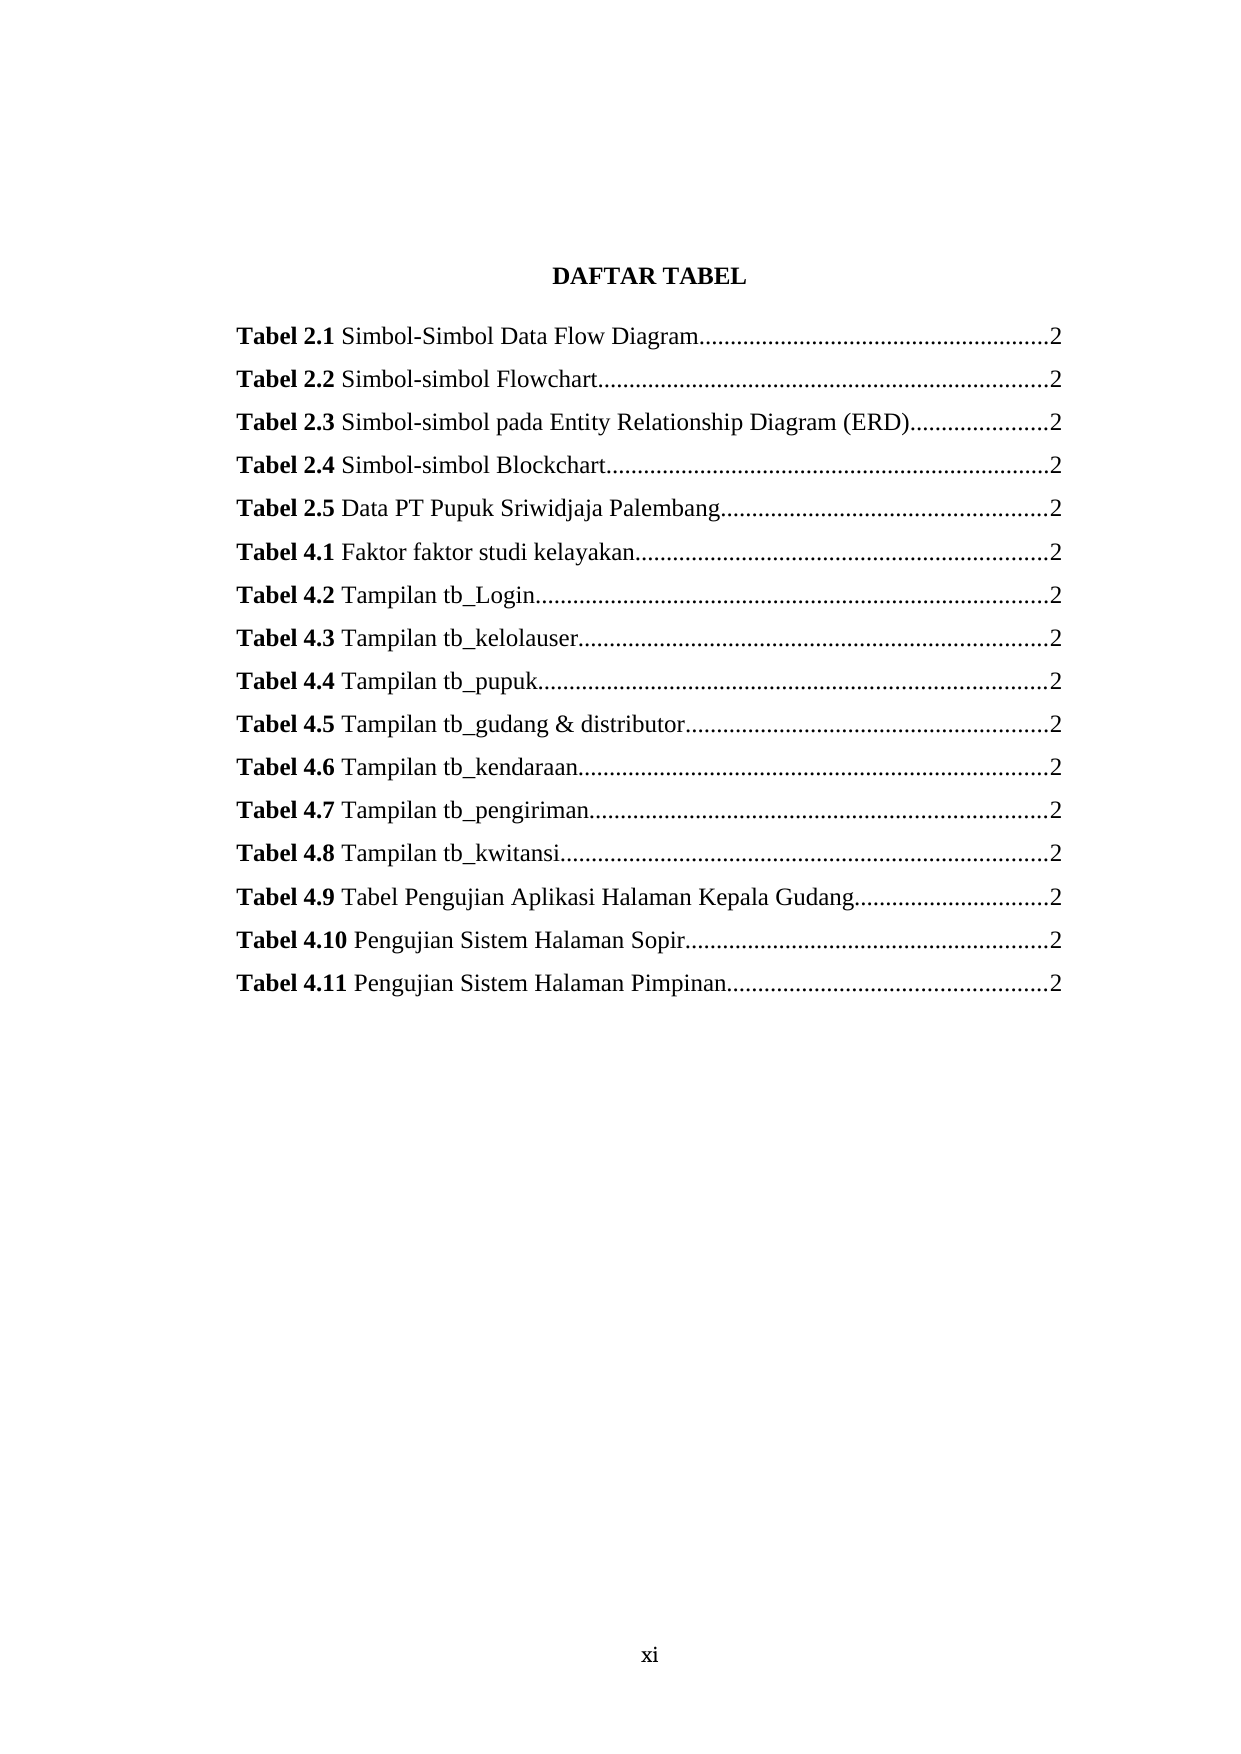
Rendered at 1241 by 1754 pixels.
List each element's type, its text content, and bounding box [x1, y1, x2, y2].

text Tabel 4.4 Tampilan tb_pupuk 2 [236, 666, 1063, 695]
text Tabel 2.4 Simbol-simbol Blockchart 2 [236, 450, 1063, 479]
text Tabel 4.8 Tampilan tb_kwitansi 2 [236, 838, 1063, 867]
text Tabel 4.5 Tampilan tb_gudang & distributor 2 [236, 709, 1063, 738]
text Tabel 2.5 Data PT Pupuk Sriwidjaja Palembang 2 [236, 493, 1063, 522]
text Tabel 2.2 Simbol-simbol Flowchart 2 [236, 364, 1063, 393]
text Tabel 4.10 Pengujian Sistem Halaman Sopir 2 [685, 925, 1063, 953]
text Tabel 2.1 Simbol-Simbol Data Flow Diagram 2 [236, 321, 1063, 350]
text Tabel 4.3 Tampilan tb_kelolauser 2 [236, 623, 1063, 652]
subtitle DAFTAR TABEL [236, 261, 1063, 290]
text Tabel 4.11 Pengujian Sistem Halaman Pimpinan 2 [726, 968, 1063, 997]
text Tabel 4.11 Pengujian Sistem Halaman Pimpinan 2 [236, 968, 348, 997]
text Tabel 4.10 Pengujian Sistem Halaman Sopir 2 [236, 925, 354, 953]
text Tabel 4.2 Tampilan tb_Login 2 [236, 580, 1063, 608]
text Tabel 4.9 Tabel Pengujian Aplikasi Halaman Kepala Gudang 2 [236, 882, 1063, 910]
text Tabel 4.6 Tampilan tb_kendaraan 2 [236, 752, 1063, 781]
text Tabel 2.3 Simbol-simbol pada Entity Relationship Diagram (ERD) 2 [236, 407, 1063, 436]
text Tabel 4.1 Faktor faktor studi kelayakan 2 [236, 537, 1063, 565]
text Tabel 4.7 Tampilan tb_pengiriman 2 [236, 795, 1063, 824]
